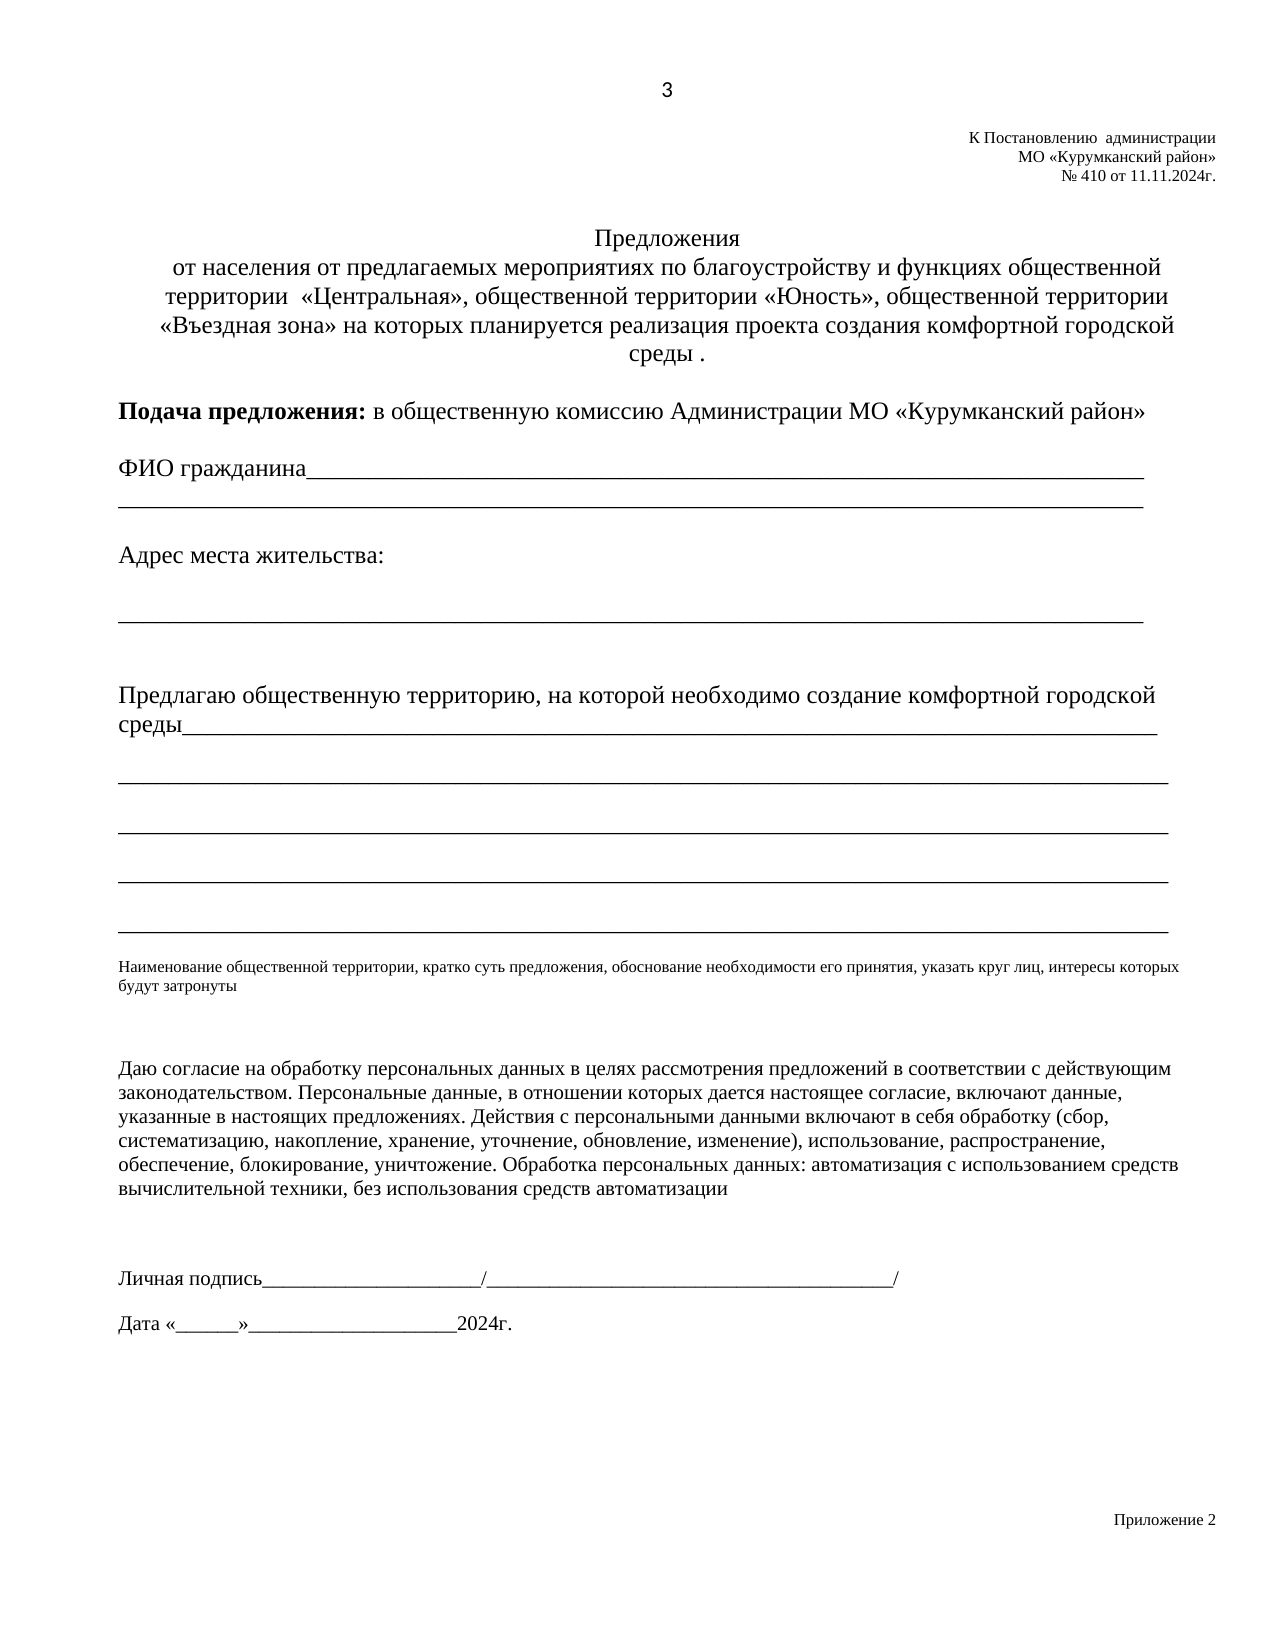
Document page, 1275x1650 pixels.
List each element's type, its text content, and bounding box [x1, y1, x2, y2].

text Наименование общественной территории, кратко суть предложения, обоснование необходимости его принятия, указать круг лиц, интересы которых будут затронуты [118, 957, 1216, 995]
text Адрес места жительства: [118, 540, 1216, 568]
text от населения от предлагаемых мероприятиях по благоустройству и функциях общественной территории «Центральная», общественной территории «Юность», общественной территории «Въездная зона» на которых планируется реализация проекта создания комфортной городской среды . [118, 252, 1216, 367]
text ____________________________________________________________________________________ [118, 907, 1216, 936]
text ____________________________________________________________________________________ [118, 857, 1216, 886]
text Дата «______»____________________2024г. [118, 1311, 1216, 1335]
text Подача предложения: в общественную комиссию Администрации МО «Курумканский район» [118, 396, 1216, 425]
text МО «Курумканский район» [118, 147, 1216, 166]
text __________________________________________________________________________________ [118, 597, 1216, 626]
text Даю согласие на обработку персональных данных в целях рассмотрения предложений в соответствии с действующим законодательством. Персональные данные, в отношении которых дается настоящее согласие, включают данные, указанные в настоящих предложениях. Действия с персональными данными включают в себя обработку (сбор, систематизацию, накопление, хранение, уточнение, обновление, изменение), использование, распространение, обеспечение, блокирование, уничтожение. Обработка персональных данных: автоматизация с использованием средств вычислительной техники, без использования средств автоматизации [118, 1056, 1216, 1200]
text Личная подпись_____________________/_______________________________________/ [118, 1266, 1216, 1290]
text __________________________________________________________________________________ [118, 482, 1216, 511]
text № 410 от 11.11.2024г. [118, 166, 1216, 185]
text Предложения [118, 223, 1216, 252]
text Приложение 2 [118, 1509, 1216, 1529]
text ____________________________________________________________________________________ [118, 758, 1216, 787]
text К Постановлению администрации [118, 128, 1216, 147]
text ФИО гражданина___________________________________________________________________ [118, 453, 1216, 482]
text Предлагаю общественную территорию, на которой необходимо создание комфортной городской среды______________________________________________________________________________ [118, 680, 1216, 737]
text ____________________________________________________________________________________ [118, 808, 1216, 837]
